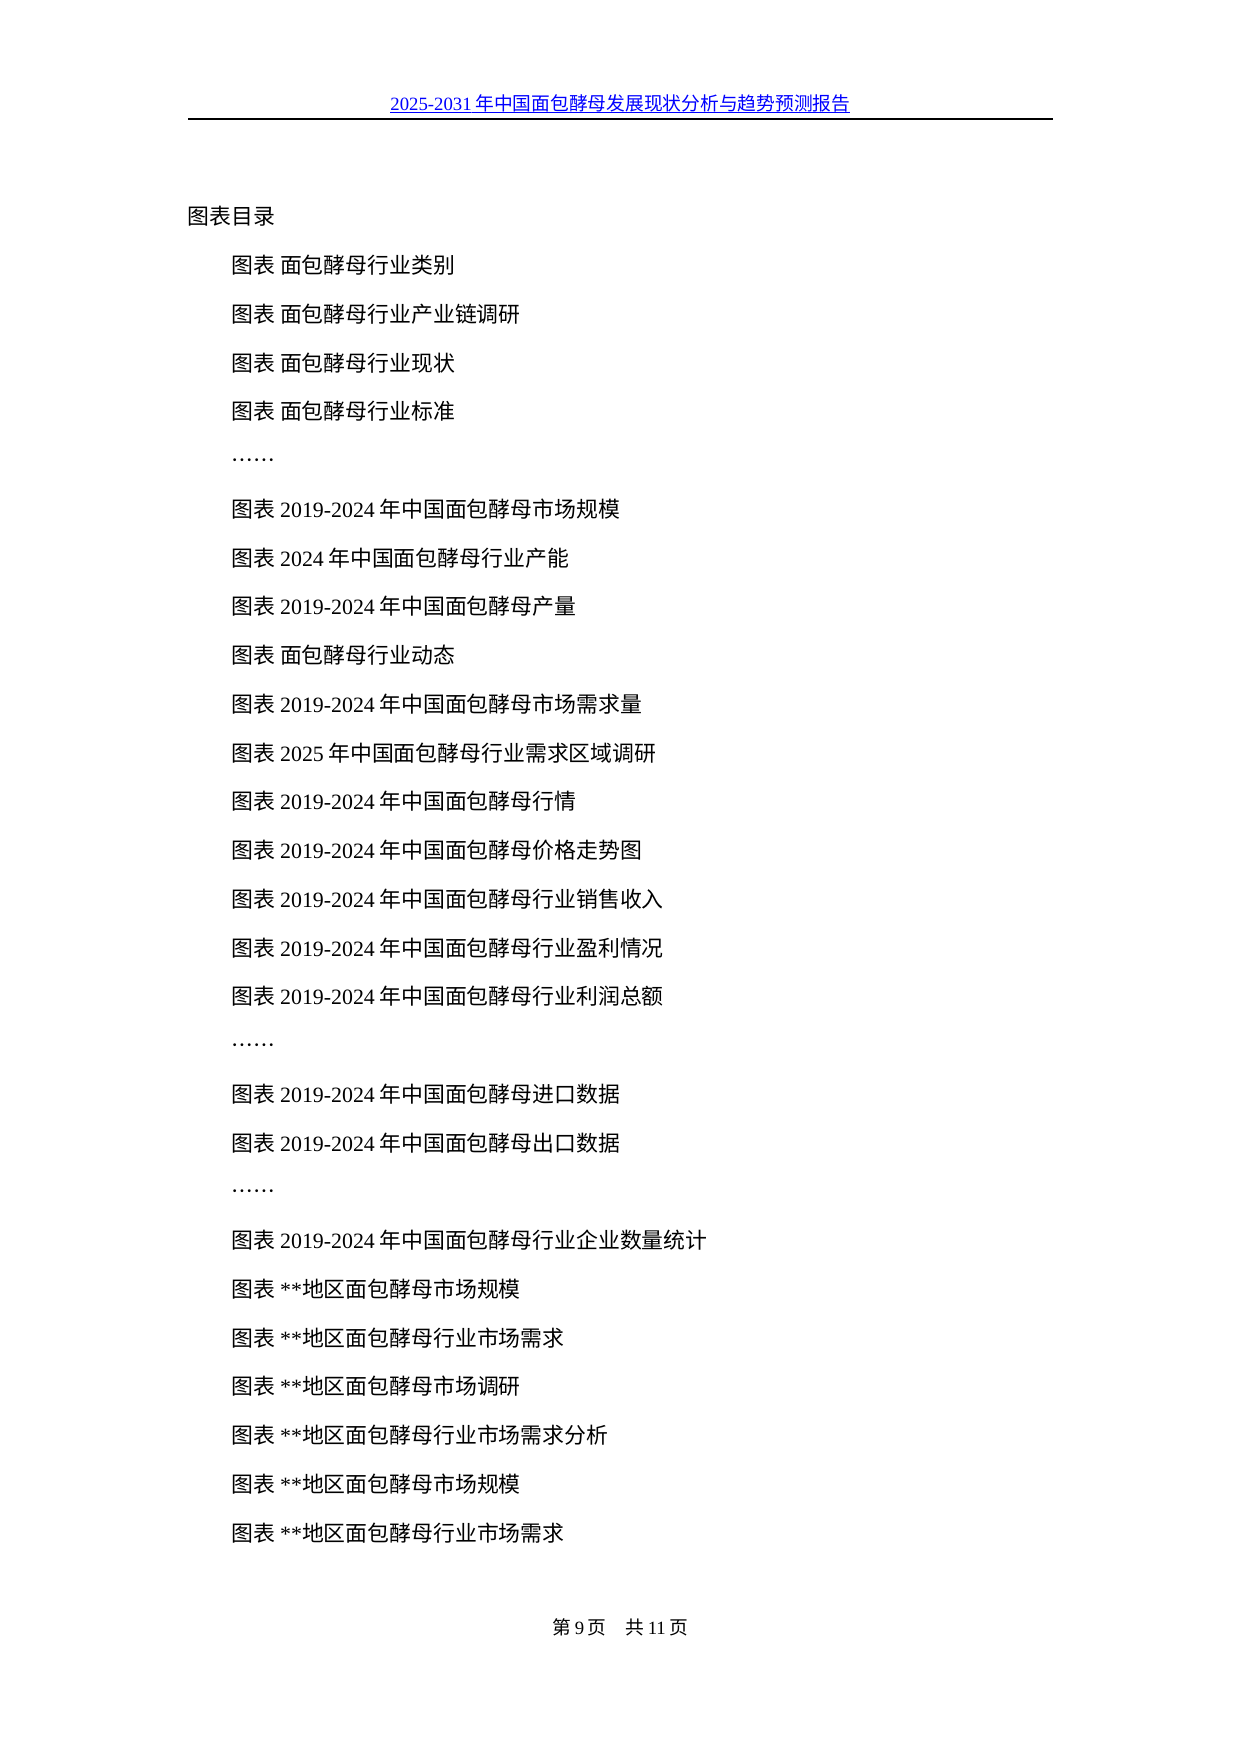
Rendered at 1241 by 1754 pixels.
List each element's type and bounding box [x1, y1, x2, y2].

text [187, 150, 1053, 1548]
